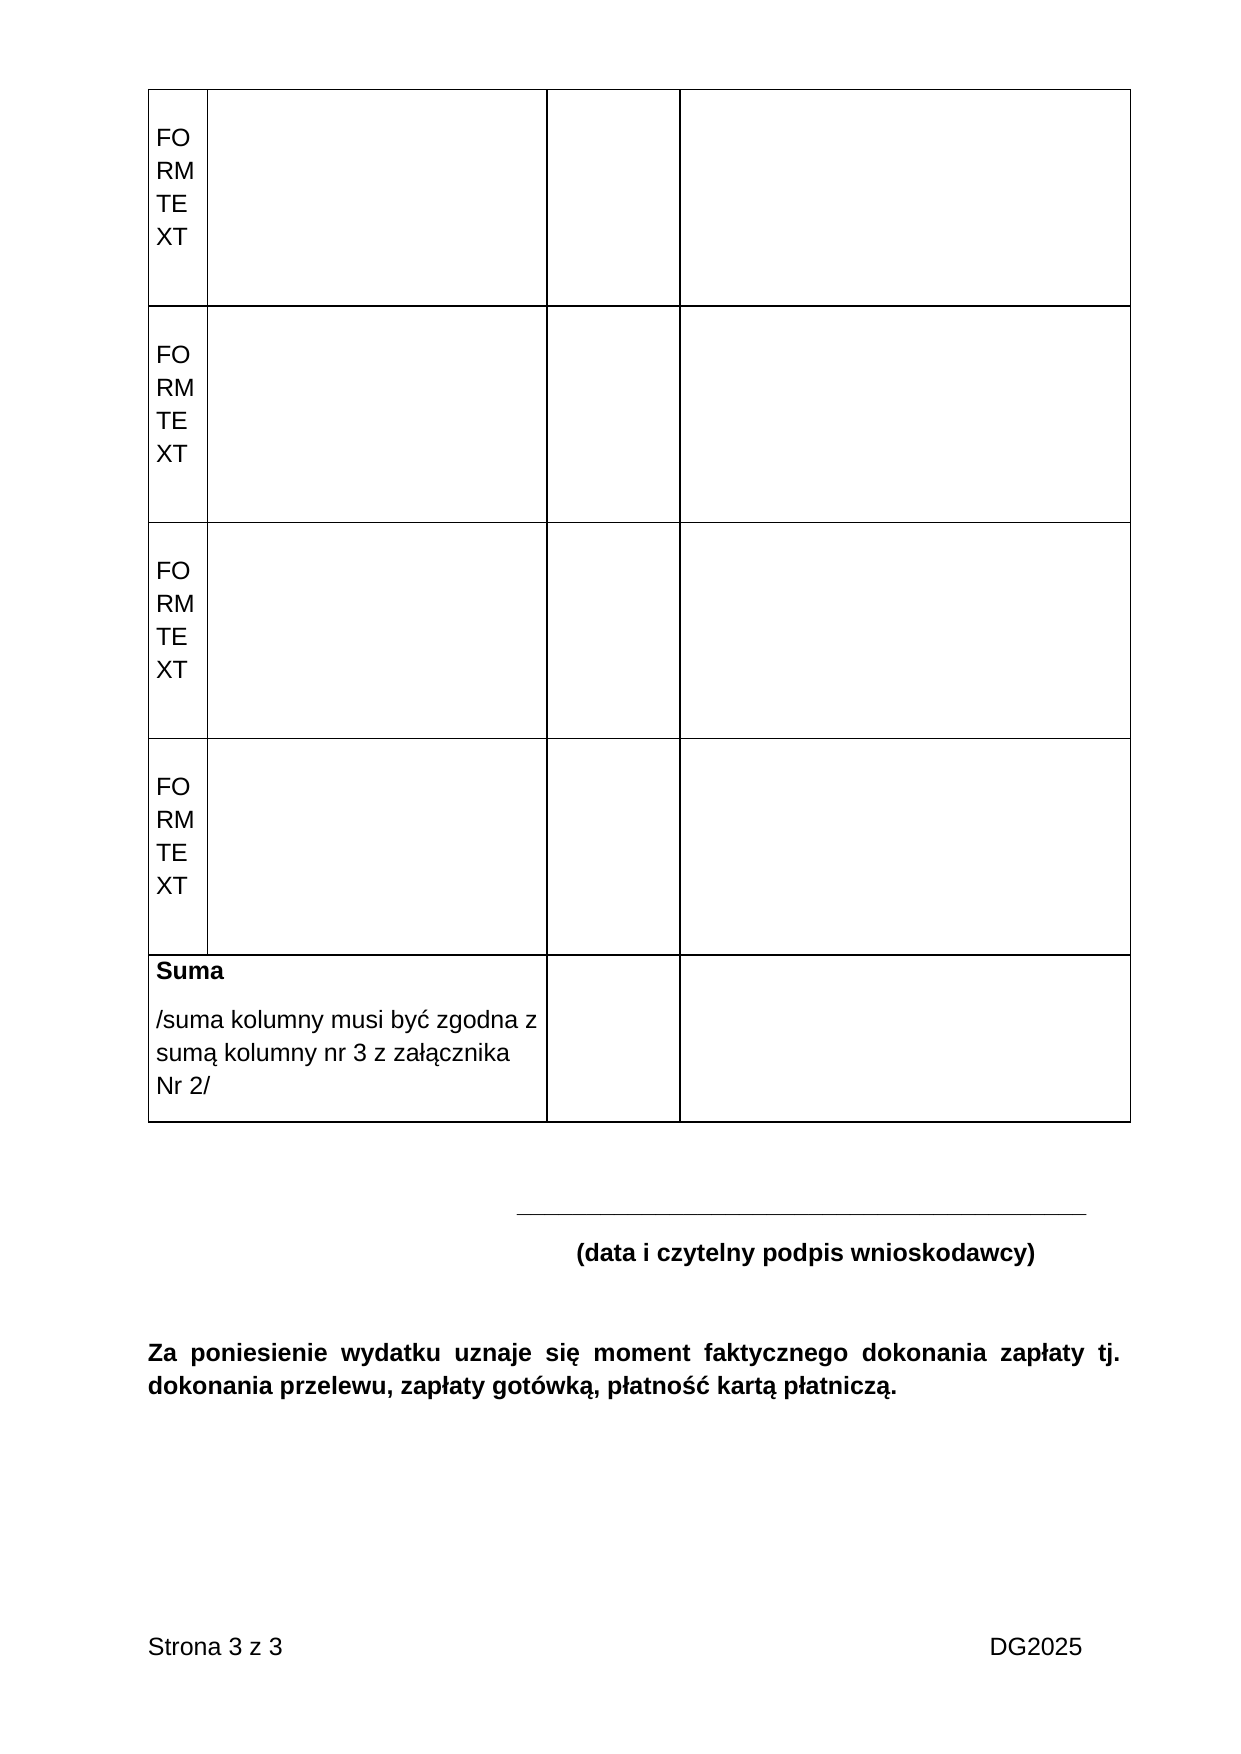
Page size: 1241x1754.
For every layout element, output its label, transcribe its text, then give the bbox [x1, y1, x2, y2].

table_cell [681, 307, 1130, 521]
table_cell [149, 307, 207, 521]
table_cell [548, 523, 679, 738]
table_cell [681, 90, 1130, 305]
text _________________________________________ [148, 1189, 1122, 1217]
table_cell [208, 90, 546, 305]
text Za poniesienie wydatku uznaje się moment faktycznego dokonania zapłaty tj. dokonania przelewu, zapłaty gotówką, płatność kartą płatniczą. [148, 1338, 1122, 1399]
table_cell [149, 90, 207, 305]
table_cell [681, 739, 1130, 954]
table_cell [208, 307, 546, 521]
table_cell [681, 956, 1130, 1121]
table_cell [548, 739, 679, 954]
table_cell [208, 739, 546, 954]
table_cell [208, 523, 546, 738]
table_cell [149, 523, 207, 738]
table_cell [548, 307, 679, 521]
table_cell [548, 90, 679, 305]
table_cell [681, 523, 1130, 738]
table_cell [548, 956, 679, 1121]
table_cell [149, 739, 207, 954]
table_cell Suma /suma kolumny musi być zgodna z sumą kolumny nr 3 z załącznika Nr 2/ [149, 956, 546, 1121]
text (data i czytelny podpis wnioskodawcy) [148, 1238, 1122, 1267]
